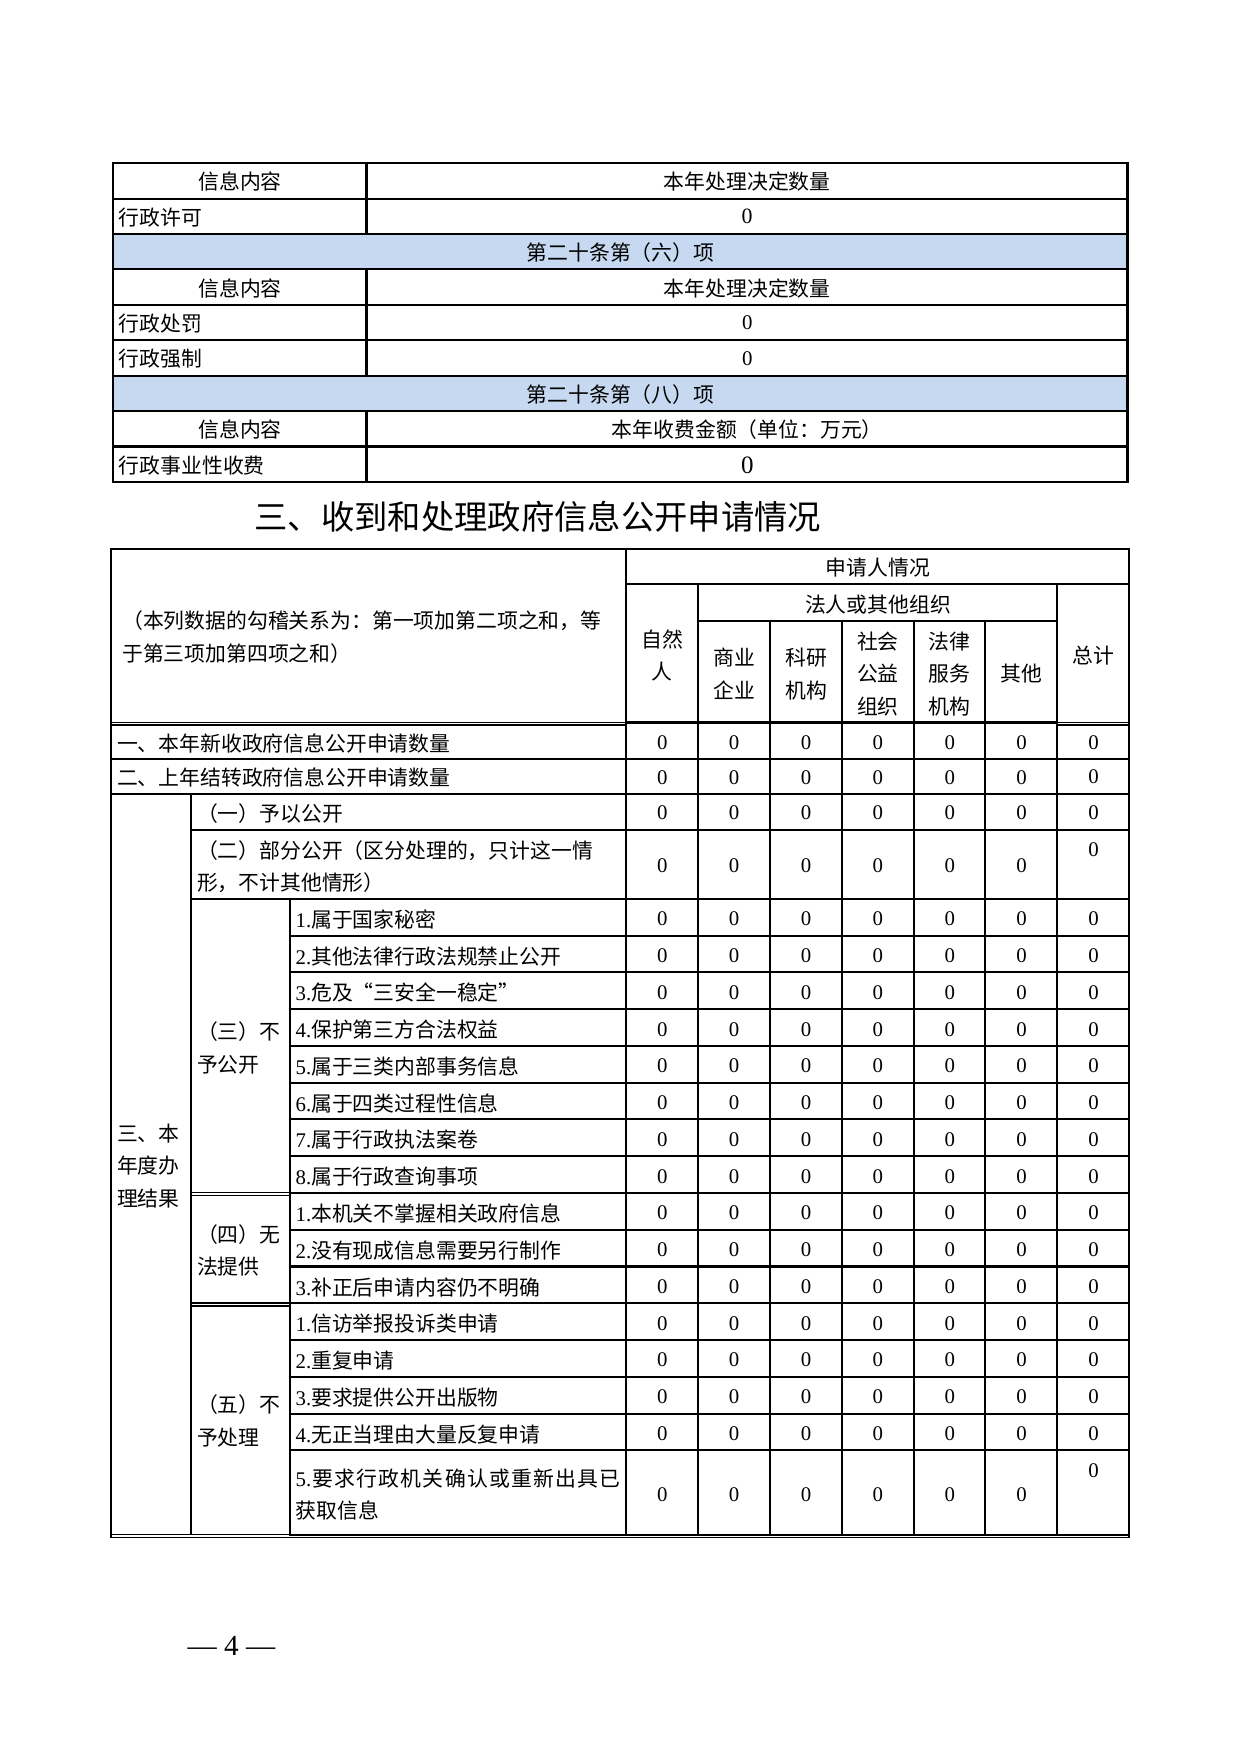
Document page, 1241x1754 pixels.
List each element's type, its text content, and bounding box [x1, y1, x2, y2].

table_cell 1.本机关不掌握相关政府信息 [291, 1194, 625, 1229]
table_cell 0 [627, 1451, 697, 1534]
table_cell 5.属于三类内部事务信息 [291, 1047, 625, 1082]
table_cell 0 [915, 1047, 984, 1082]
table_cell 0 [771, 760, 841, 793]
table_cell 0 [1058, 726, 1128, 758]
table_cell 0 [699, 1120, 769, 1155]
table_cell 0 [627, 1304, 697, 1339]
table_cell 0 [627, 760, 697, 793]
table_cell 0 [986, 1341, 1056, 1376]
table_cell 0 [699, 1084, 769, 1118]
table_cell 0 [915, 900, 984, 934]
table_cell 0 [843, 1341, 913, 1376]
table_cell 0 [771, 1378, 841, 1412]
table_cell 0 [368, 341, 1126, 374]
table_cell 0 [843, 1194, 913, 1229]
table_cell 0 [627, 1010, 697, 1045]
table_cell 0 [843, 1415, 913, 1449]
table_cell 0 [627, 1378, 697, 1412]
table_cell 0 [699, 937, 769, 971]
table_cell 0 [915, 1304, 984, 1339]
table_cell 0 [986, 1120, 1056, 1155]
table_cell 0 [771, 795, 841, 828]
table_cell 0 [699, 1304, 769, 1339]
table_cell 0 [771, 1268, 841, 1302]
table_cell 二、上年结转政府信息公开申请数量 [112, 760, 625, 793]
table_cell 0 [843, 937, 913, 971]
table_cell 0 [699, 760, 769, 793]
table_cell 0 [771, 973, 841, 1008]
table_cell 0 [1058, 1268, 1128, 1302]
table_cell 0 [986, 1415, 1056, 1449]
table_cell 行政许可 [114, 200, 365, 233]
table_cell 0 [1058, 973, 1128, 1008]
table_cell 3.补正后申请内容仍不明确 [291, 1268, 625, 1302]
table_cell 0 [627, 1268, 697, 1302]
table_cell 7.属于行政执法案卷 [291, 1120, 625, 1155]
table_cell 0 [915, 1120, 984, 1155]
text 三、收到和处理政府信息公开申请情况 [187, 483, 1053, 548]
table_cell 0 [1058, 900, 1128, 934]
table_cell 0 [1058, 937, 1128, 971]
table_cell 0 [915, 937, 984, 971]
table_cell 2.没有现成信息需要另行制作 [291, 1231, 625, 1265]
table_cell 0 [915, 1010, 984, 1045]
table_cell 0 [771, 1304, 841, 1339]
table_cell 1.信访举报投诉类申请 [291, 1304, 625, 1339]
table_cell 0 [843, 760, 913, 793]
table_cell 0 [843, 1010, 913, 1045]
table_cell 0 [627, 1120, 697, 1155]
table_cell 信息内容 [114, 412, 365, 445]
table_cell 信息内容 [114, 270, 365, 304]
table_cell 0 [986, 1084, 1056, 1118]
table_cell 0 [843, 1120, 913, 1155]
table_cell 0 [627, 831, 697, 898]
table_cell 0 [986, 1010, 1056, 1045]
table_cell 0 [986, 1231, 1056, 1265]
table_cell 0 [1058, 795, 1128, 828]
table_cell 0 [915, 973, 984, 1008]
table_cell 0 [771, 1194, 841, 1229]
table_cell 0 [627, 1157, 697, 1192]
table_cell 0 [1058, 1010, 1128, 1045]
table_cell 0 [771, 1120, 841, 1155]
table_cell 0 [915, 1268, 984, 1302]
table_cell 0 [1058, 760, 1128, 793]
table_cell 0 [627, 1194, 697, 1229]
table_cell （四）无法提供 [192, 1196, 289, 1302]
table_cell 0 [368, 448, 1126, 481]
table_cell 0 [843, 795, 913, 828]
table_cell 0 [915, 1378, 984, 1412]
table_cell 0 [843, 724, 913, 758]
table_cell 3.要求提供公开出版物 [291, 1378, 625, 1412]
table_cell 0 [771, 937, 841, 971]
table_cell 行政处罚 [114, 306, 365, 339]
table_cell 0 [627, 1084, 697, 1118]
table_cell 0 [986, 831, 1056, 898]
table_cell 0 [1058, 1194, 1128, 1229]
table_cell 0 [627, 1047, 697, 1082]
table_cell 0 [843, 1268, 913, 1302]
table_cell 0 [771, 1415, 841, 1449]
table_cell 0 [627, 937, 697, 971]
table_cell 0 [1058, 1084, 1128, 1118]
table_cell 0 [986, 973, 1056, 1008]
table_cell 0 [843, 900, 913, 934]
table_cell 本年处理决定数量 [368, 164, 1126, 197]
table_header 申请人情况 [627, 550, 1128, 583]
table_cell 0 [771, 724, 841, 758]
table_cell 0 [699, 831, 769, 898]
table_cell 3.危及“三安全一稳定” [291, 973, 625, 1008]
table_cell 0 [915, 1194, 984, 1229]
table_cell 一、本年新收政府信息公开申请数量 [112, 726, 625, 758]
table_cell 0 [915, 1157, 984, 1192]
table_cell 0 [368, 306, 1126, 339]
table_cell 行政强制 [114, 341, 365, 374]
table_cell （一）予以公开 [192, 795, 625, 828]
table_cell 0 [368, 200, 1126, 233]
table_cell 0 [986, 900, 1056, 934]
table_cell 0 [1058, 1157, 1128, 1192]
table_cell 0 [627, 1415, 697, 1449]
table_cell 0 [915, 1231, 984, 1265]
table_cell 第二十条第（八）项 [114, 377, 1126, 410]
table_cell 行政事业性收费 [114, 448, 365, 481]
table_cell 社会公益组织 [843, 622, 913, 721]
table_cell 商业 企业 [699, 622, 769, 721]
table_cell 0 [986, 1047, 1056, 1082]
table_cell 0 [1058, 1415, 1128, 1449]
table_cell 0 [915, 1341, 984, 1376]
table_cell 0 [843, 1304, 913, 1339]
table_cell 0 [986, 1194, 1056, 1229]
table_cell 0 [1058, 1378, 1128, 1412]
table_cell 0 [915, 1084, 984, 1118]
table_cell 0 [843, 1378, 913, 1412]
table_cell 0 [699, 1231, 769, 1265]
table_cell 8.属于行政查询事项 [291, 1157, 625, 1192]
table_cell 科研 机构 [771, 622, 841, 721]
table_cell 0 [986, 937, 1056, 971]
table_cell 0 [699, 1451, 769, 1534]
table_cell 其他 [986, 622, 1056, 721]
table_cell 0 [699, 1378, 769, 1412]
table_cell 4.保护第三方合法权益 [291, 1010, 625, 1045]
table_cell 0 [699, 1415, 769, 1449]
table_cell 本年处理决定数量 [368, 270, 1126, 304]
table_cell 0 [1058, 1231, 1128, 1265]
table_cell 0 [1058, 1304, 1128, 1339]
table_cell （三）不予公开 [192, 900, 289, 1192]
table_cell 0 [843, 973, 913, 1008]
table_cell 0 [1058, 1120, 1128, 1155]
table_cell 0 [699, 1268, 769, 1302]
table_cell 0 [771, 1010, 841, 1045]
table_cell 0 [699, 1341, 769, 1376]
table_cell 0 [843, 1157, 913, 1192]
table_cell 0 [843, 1451, 913, 1534]
table_cell 0 [627, 1231, 697, 1265]
table_cell 0 [1058, 1047, 1128, 1082]
table_cell 0 [771, 1451, 841, 1534]
table_cell 0 [915, 1451, 984, 1534]
table_cell 0 [986, 1268, 1056, 1302]
table_cell 信息内容 [114, 164, 365, 197]
table_cell 6.属于四类过程性信息 [291, 1084, 625, 1118]
table_cell 0 [699, 1157, 769, 1192]
table_cell 法人或其他组织 [699, 585, 1056, 620]
table_cell 法律服务机构 [915, 622, 984, 721]
table_cell 0 [699, 1010, 769, 1045]
table_cell 0 [1058, 1341, 1128, 1376]
table_cell 0 [986, 760, 1056, 793]
table_cell （五）不予处理 [192, 1307, 289, 1534]
table_cell 0 [771, 1047, 841, 1082]
table_cell （二）部分公开（区分处理的，只计这一情形，不计其他情形） [192, 831, 625, 898]
table_cell 0 [915, 795, 984, 828]
table_cell 0 [986, 1304, 1056, 1339]
table_cell 0 [627, 1341, 697, 1376]
table_cell 本年收费金额（单位：万元） [368, 412, 1126, 445]
table_cell 0 [771, 1341, 841, 1376]
table_cell 0 [699, 1194, 769, 1229]
table_cell 0 [771, 831, 841, 898]
table_cell 0 [843, 1047, 913, 1082]
table_cell 0 [915, 831, 984, 898]
table_cell 0 [986, 1378, 1056, 1412]
table_cell 0 [771, 900, 841, 934]
table_cell 0 [699, 973, 769, 1008]
table_cell 0 [986, 1157, 1056, 1192]
table_cell 0 [627, 973, 697, 1008]
table_cell 0 [771, 1231, 841, 1265]
table_cell 自然人 [627, 585, 697, 721]
table_cell 0 [699, 900, 769, 934]
table_cell 0 [627, 795, 697, 828]
table_cell 0 [843, 831, 913, 898]
table_cell 0 [843, 1084, 913, 1118]
table_cell 0 [1058, 1451, 1128, 1534]
table_cell 5.要求行政机关确认或重新出具已获取信息 [291, 1451, 625, 1534]
table_cell 0 [915, 760, 984, 793]
table_cell 0 [915, 1415, 984, 1449]
table_cell 0 [699, 1047, 769, 1082]
table_cell 1.属于国家秘密 [291, 900, 625, 934]
table_cell 0 [771, 1084, 841, 1118]
table_cell 0 [843, 1231, 913, 1265]
table_cell 0 [699, 795, 769, 828]
table_cell 0 [627, 724, 697, 758]
table_cell 0 [627, 900, 697, 934]
table_cell 0 [986, 1451, 1056, 1534]
table_cell 0 [1058, 831, 1128, 898]
table_cell 0 [771, 1157, 841, 1192]
table_cell 0 [915, 724, 984, 758]
table_cell 0 [986, 724, 1056, 758]
table_cell 4.无正当理由大量反复申请 [291, 1415, 625, 1449]
table_cell 2.其他法律行政法规禁止公开 [291, 937, 625, 971]
table_header （本列数据的勾稽关系为：第一项加第二项之和，等于第三项加第四项之和） [112, 550, 625, 721]
table_cell 三、本年度办理结果 [112, 795, 190, 1534]
table_cell 2.重复申请 [291, 1341, 625, 1376]
table_cell 0 [699, 724, 769, 758]
table_cell 总计 [1058, 585, 1128, 721]
table_cell 0 [986, 795, 1056, 828]
table_cell 第二十条第（六）项 [114, 235, 1126, 268]
